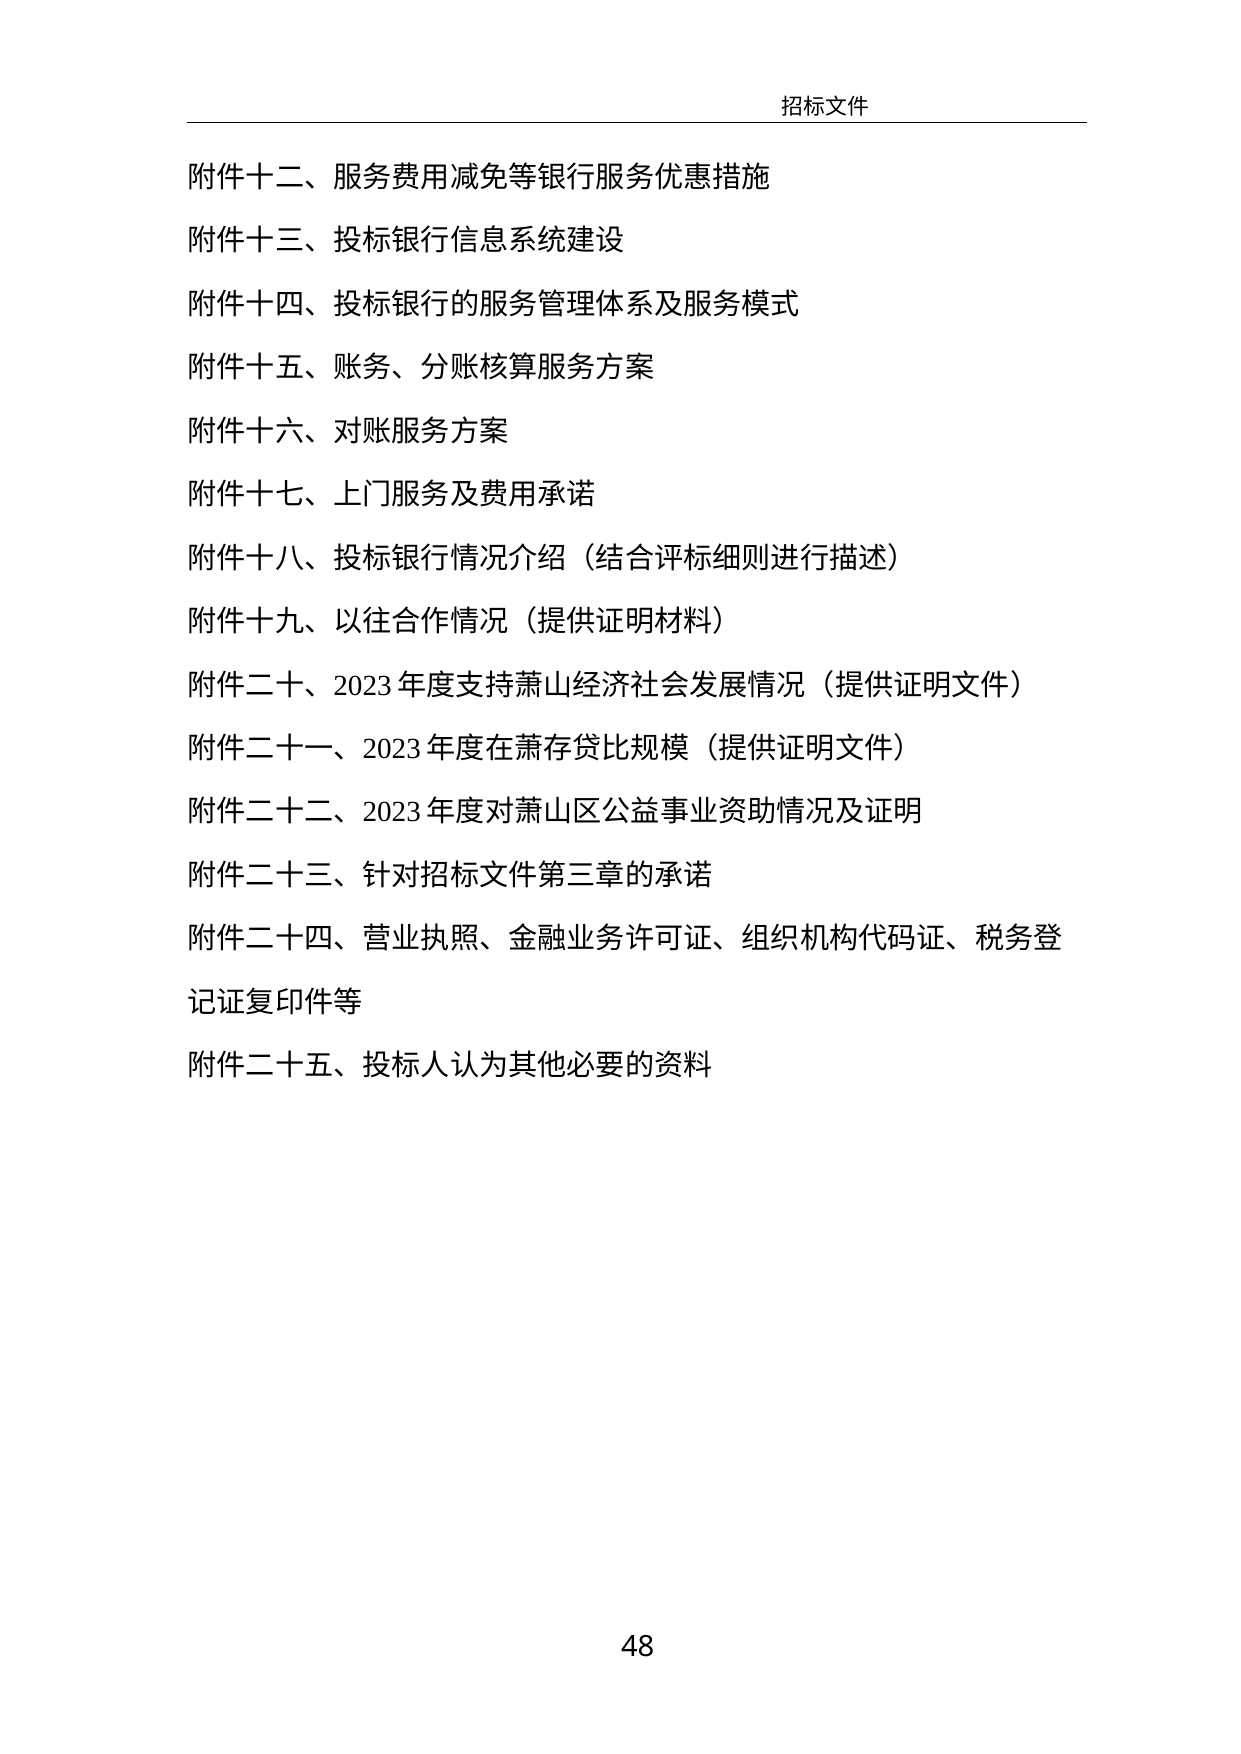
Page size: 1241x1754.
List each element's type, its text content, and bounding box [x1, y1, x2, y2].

text 附件二十五、投标人认为其他必要的资料 [187, 1042, 1087, 1084]
text 附件十六、对账服务方案 [187, 407, 1087, 449]
text 附件十三、投标银行信息系统建设 [187, 217, 1087, 259]
text 附件十四、投标银行的服务管理体系及服务模式 [187, 280, 1087, 323]
text 附件十七、上门服务及费用承诺 [187, 471, 1087, 513]
text 附件二十四、营业执照、金融业务许可证、组织机构代码证、税务登记证复印件等 [187, 915, 1087, 1021]
text 附件二十二、2023年度对萧山区公益事业资助情况及证明 [187, 788, 1087, 830]
text 附件二十、2023年度支持萧山经济社会发展情况（提供证明文件） [187, 661, 1087, 703]
text 附件十二、服务费用减免等银行服务优惠措施 [187, 153, 1087, 196]
text 附件十八、投标银行情况介绍（结合评标细则进行描述） [187, 534, 1087, 576]
text 附件十九、以往合作情况（提供证明材料） [187, 598, 1087, 640]
text 附件二十三、针对招标文件第三章的承诺 [187, 851, 1087, 894]
text 附件十五、账务、分账核算服务方案 [187, 344, 1087, 386]
text 附件二十一、2023年度在萧存贷比规模（提供证明文件） [187, 724, 1087, 767]
